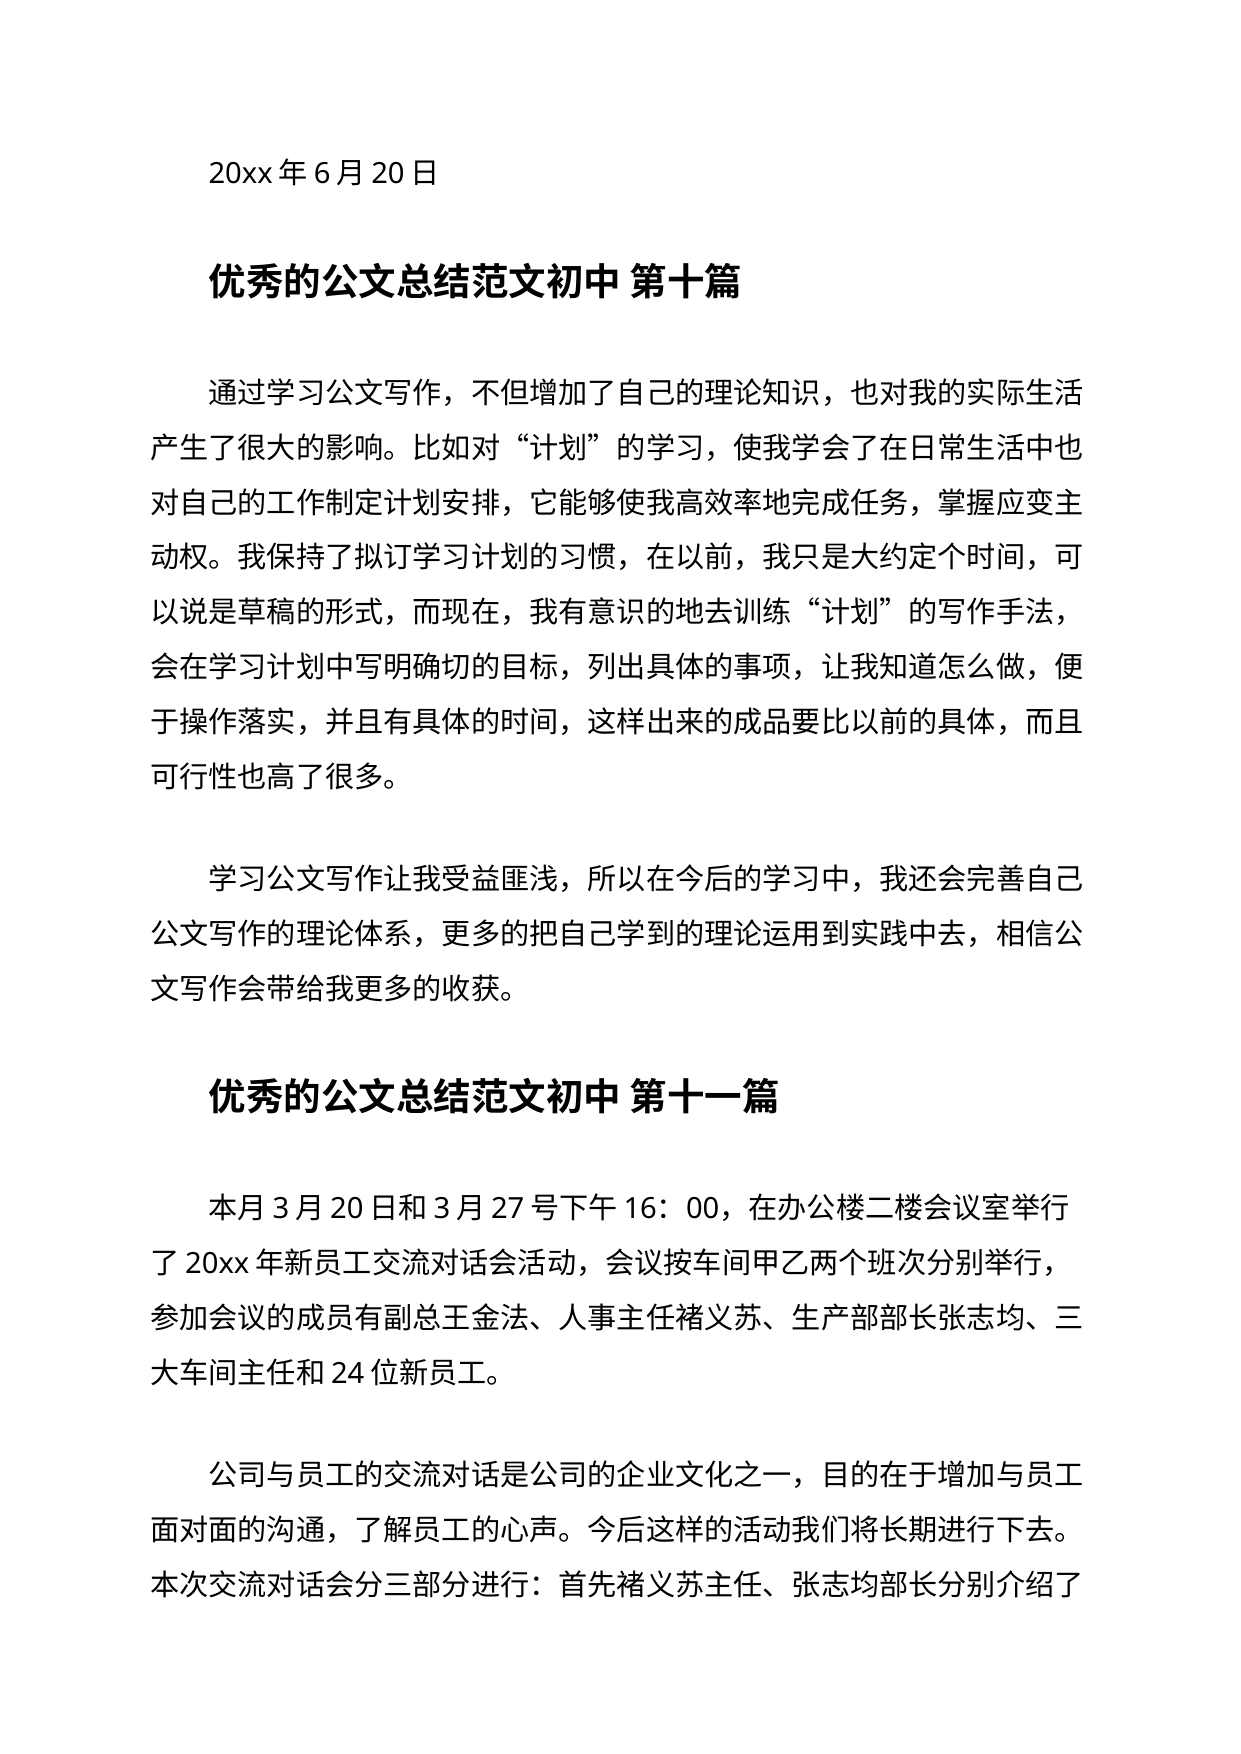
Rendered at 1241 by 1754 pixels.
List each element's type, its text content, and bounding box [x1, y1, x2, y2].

text 优秀的公文总结范文初中 第十篇 [150, 252, 1090, 306]
text 20xx年6月20日 [150, 150, 1090, 192]
text 优秀的公文总结范文初中 第十一篇 [150, 1067, 1090, 1121]
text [150, 1451, 1090, 1603]
text 本月3月20日和3月27号下午16：00，在办公楼二楼会议室举行了20xx年新员工交流对话会活动，会议按车间甲乙两个班次分别举行，参加会议的成员有副总王金法、人事主任褚义苏、生产部部长张志均、三大车间主任和24位新员工。 [150, 1184, 1090, 1392]
text 学习公文写作让我受益匪浅，所以在今后的学习中，我还会完善自己公文写作的理论体系，更多的把自己学到的理论运用到实践中去，相信公文写作会带给我更多的收获。 [150, 855, 1090, 1007]
text 通过学习公文写作，不但增加了自己的理论知识，也对我的实际生活产生了很大的影响。比如对“计划”的学习，使我学会了在日常生活中也对自己的工作制定计划安排，它能够使我高效率地完成任务，掌握应变主动权。我保持了拟订学习计划的习惯，在以前，我只是大约定个时间，可以说是草稿的形式，而现在，我有意识的地去训练“计划”的写作手法，会在学习计划中写明确切的目标，列出具体的事项，让我知道怎么做，便于操作落实，并且有具体的时间，这样出来的成品要比以前的具体，而且可行性也高了很多。 [150, 369, 1090, 796]
